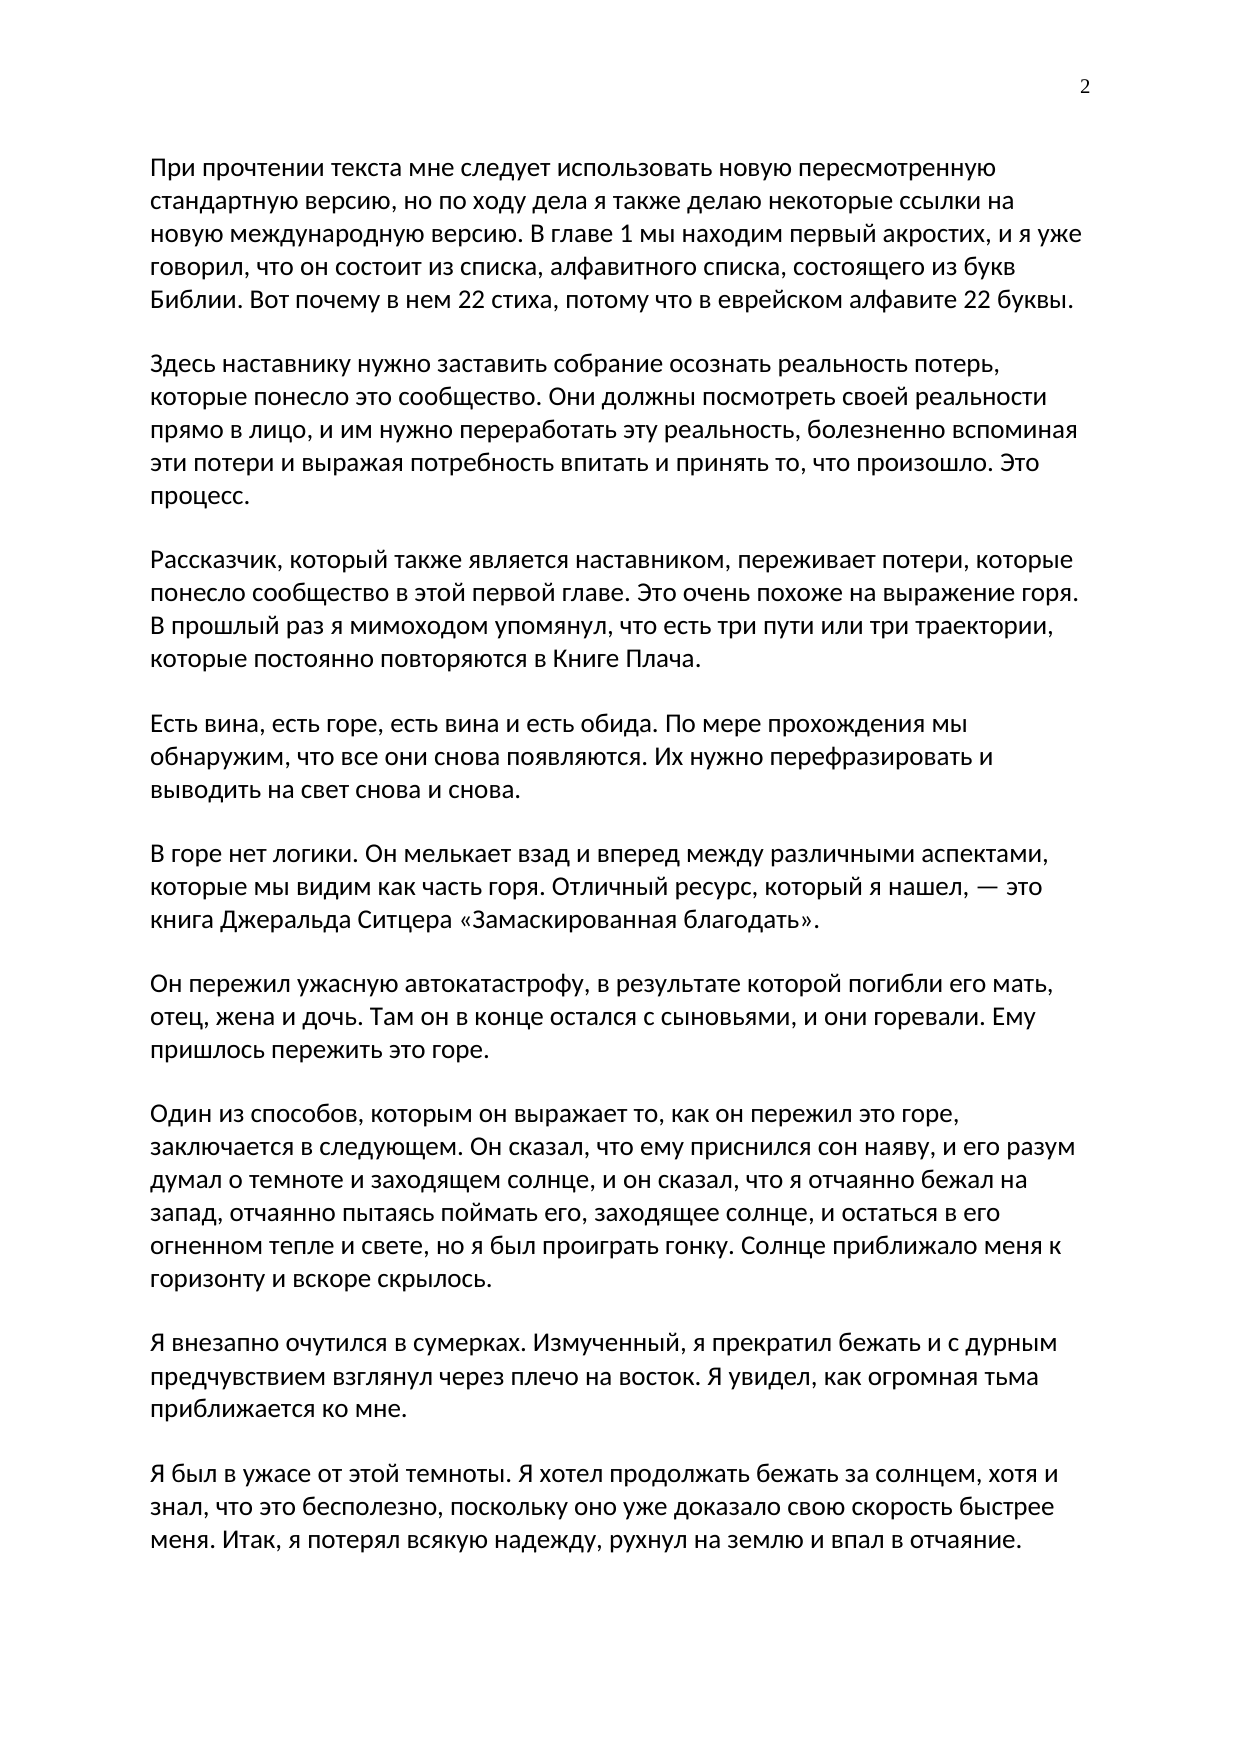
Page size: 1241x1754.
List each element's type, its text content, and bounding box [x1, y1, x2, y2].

text При прочтении текста мне следует использовать новую пересмотренную стандартную версию, но по ходу дела я также делаю некоторые ссылки на новую международную версию. В главе 1 мы находим первый акростих, и я уже говорил, что он состоит из списка, алфавитного списка, состоящего из букв Библии. Вот почему в нем 22 стиха, потому что в еврейском алфавите 22 буквы. [150, 150, 1090, 315]
text Он пережил ужасную автокатастрофу, в результате которой погибли его мать, отец, жена и дочь. Там он в конце остался с сыновьями, и они горевали. Ему пришлось пережить это горе. [150, 966, 1090, 1065]
text Рассказчик, который также является наставником, переживает потери, которые понесло сообщество в этой первой главе. Это очень похоже на выражение горя. В прошлый раз я мимоходом упомянул, что есть три пути или три траектории, которые постоянно повторяются в Книге Плача. [150, 542, 1090, 674]
text Есть вина, есть горе, есть вина и есть обида. По мере прохождения мы обнаружим, что все они снова появляются. Их нужно перефразировать и выводить на свет снова и снова. [150, 706, 1090, 805]
text В горе нет логики. Он мелькает взад и вперед между различными аспектами, которые мы видим как часть горя. Отличный ресурс, который я нашел, — это книга Джеральда Ситцера «Замаскированная благодать». [150, 836, 1090, 935]
text Один из способов, которым он выражает то, как он пережил это горе, заключается в следующем. Он сказал, что ему приснился сон наяву, и его разум думал о темноте и заходящем солнце, и он сказал, что я отчаянно бежал на запад, отчаянно пытаясь поймать его, заходящее солнце, и остаться в его огненном тепле и свете, но я был проиграть гонку. Солнце приближало меня к горизонту и вскоре скрылось. [150, 1096, 1090, 1294]
text Я внезапно очутился в сумерках. Измученный, я прекратил бежать и с дурным предчувствием взглянул через плечо на восток. Я увидел, как огромная тьма приближается ко мне. [150, 1326, 1090, 1425]
text Я был в ужасе от этой темноты. Я хотел продолжать бежать за солнцем, хотя и знал, что это бесполезно, поскольку оно уже доказало свою скорость быстрее меня. Итак, я потерял всякую надежду, рухнул на землю и впал в отчаяние. [150, 1456, 1090, 1555]
text Здесь наставнику нужно заставить собрание осознать реальность потерь, которые понесло это сообщество. Они должны посмотреть своей реальности прямо в лицо, и им нужно переработать эту реальность, болезненно вспоминая эти потери и выражая потребность впитать и принять то, что произошло. Это процесс. [150, 346, 1090, 511]
